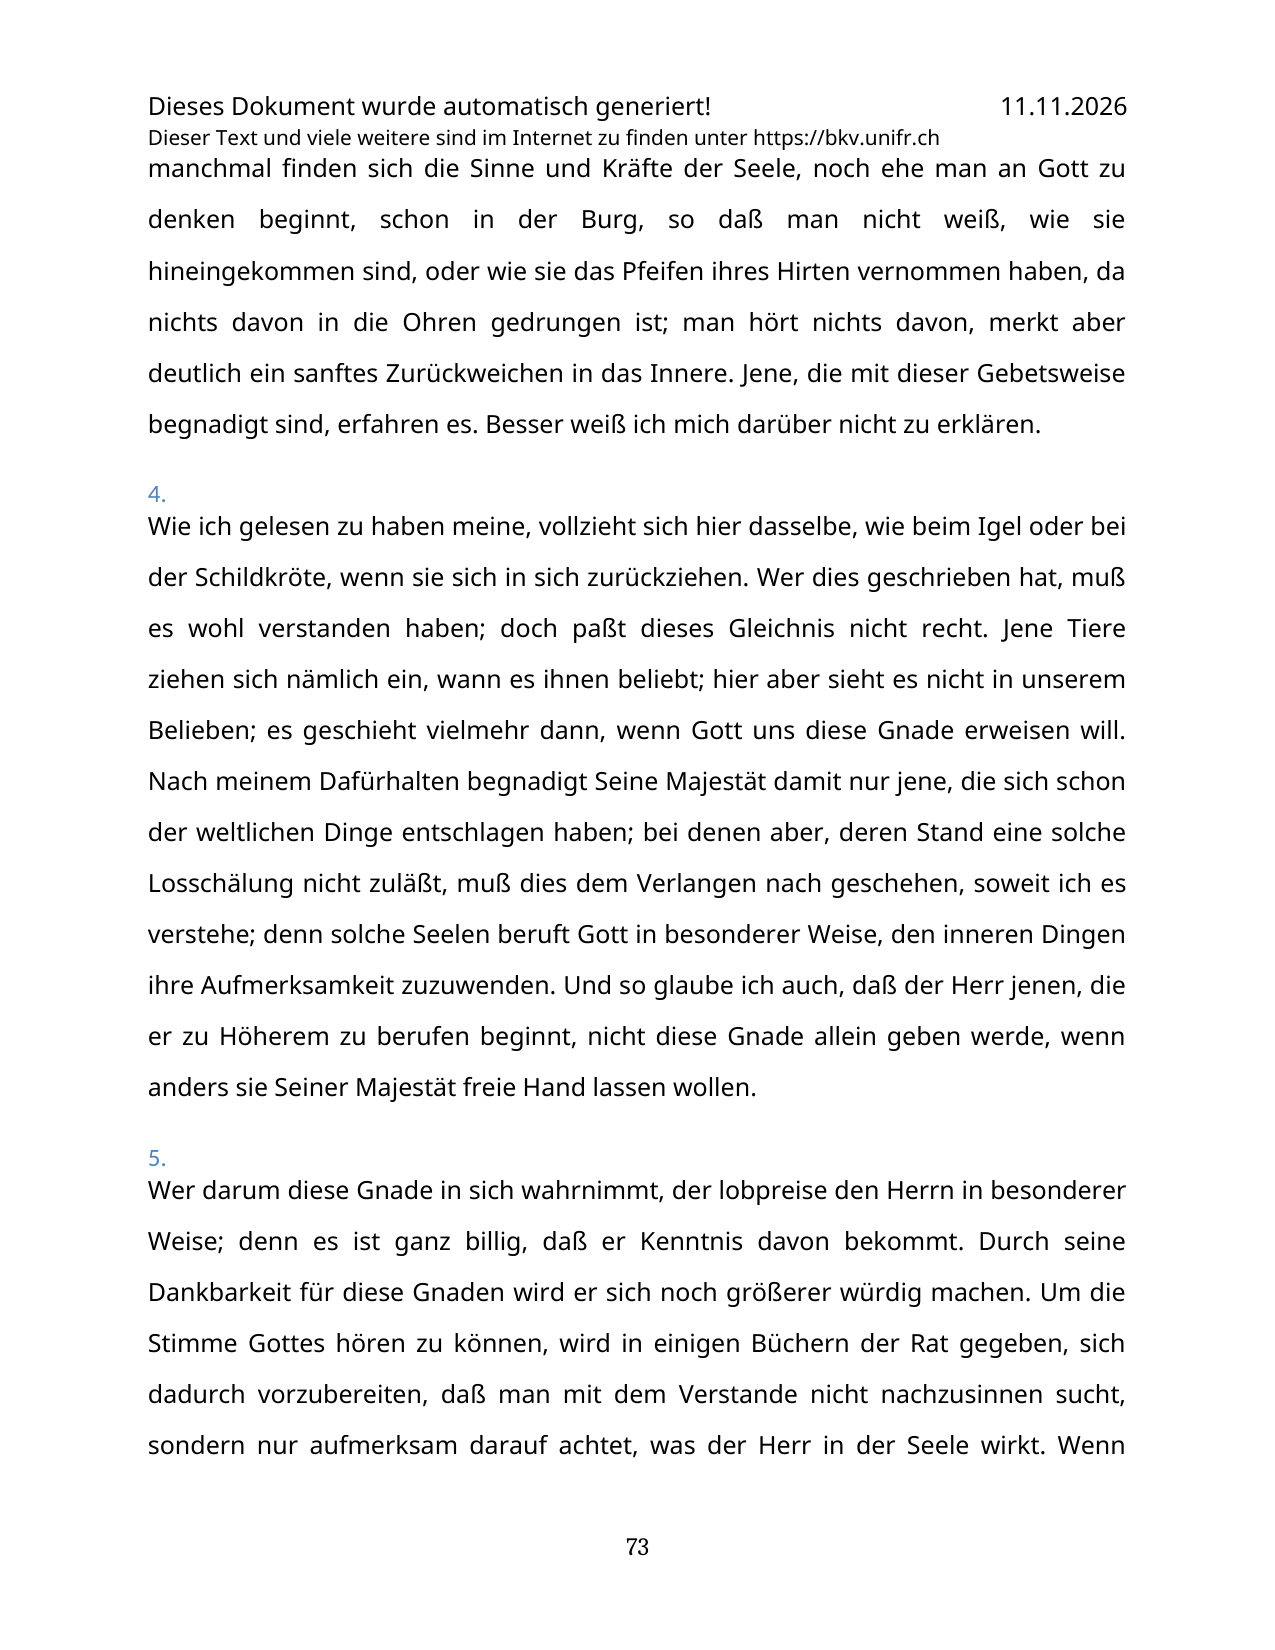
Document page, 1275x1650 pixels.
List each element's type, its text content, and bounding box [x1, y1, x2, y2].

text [148, 151, 1127, 440]
text Wie ich gelesen zu haben meine, vollzieht sich hier dasselbe, wie beim Igel oder bei der Schildkröte, wenn sie sich in sich zurückziehen. Wer dies geschrieben hat, muß es wohl verstanden haben; doch paßt dieses Gleichnis nicht recht. Jene Tiere ziehen sich nämlich ein, wann es ihnen beliebt; hier aber sieht es nicht in unserem Belieben; es geschieht vielmehr dann, wenn Gott uns diese Gnade erweisen will. Nach meinem Dafürhalten begnadigt Seine Majestät damit nur jene, die sich schon der weltlichen Dinge entschlagen haben; bei denen aber, deren Stand eine solche Losschälung nicht zuläßt, muß dies dem Verlangen nach geschehen, soweit ich es verstehe; denn solche Seelen beruft Gott in besonderer Weise, den inneren Dingen ihre Aufmerksamkeit zuzuwenden. Und so glaube ich auch, daß der Herr jenen, die er zu Höherem zu berufen beginnt, nicht diese Gnade allein geben werde, wenn anders sie Seiner Majestät freie Hand lassen wollen. [148, 509, 1127, 1104]
subtitle 4. [148, 478, 1127, 509]
subtitle 5. [148, 1142, 1127, 1172]
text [148, 1172, 1127, 1462]
